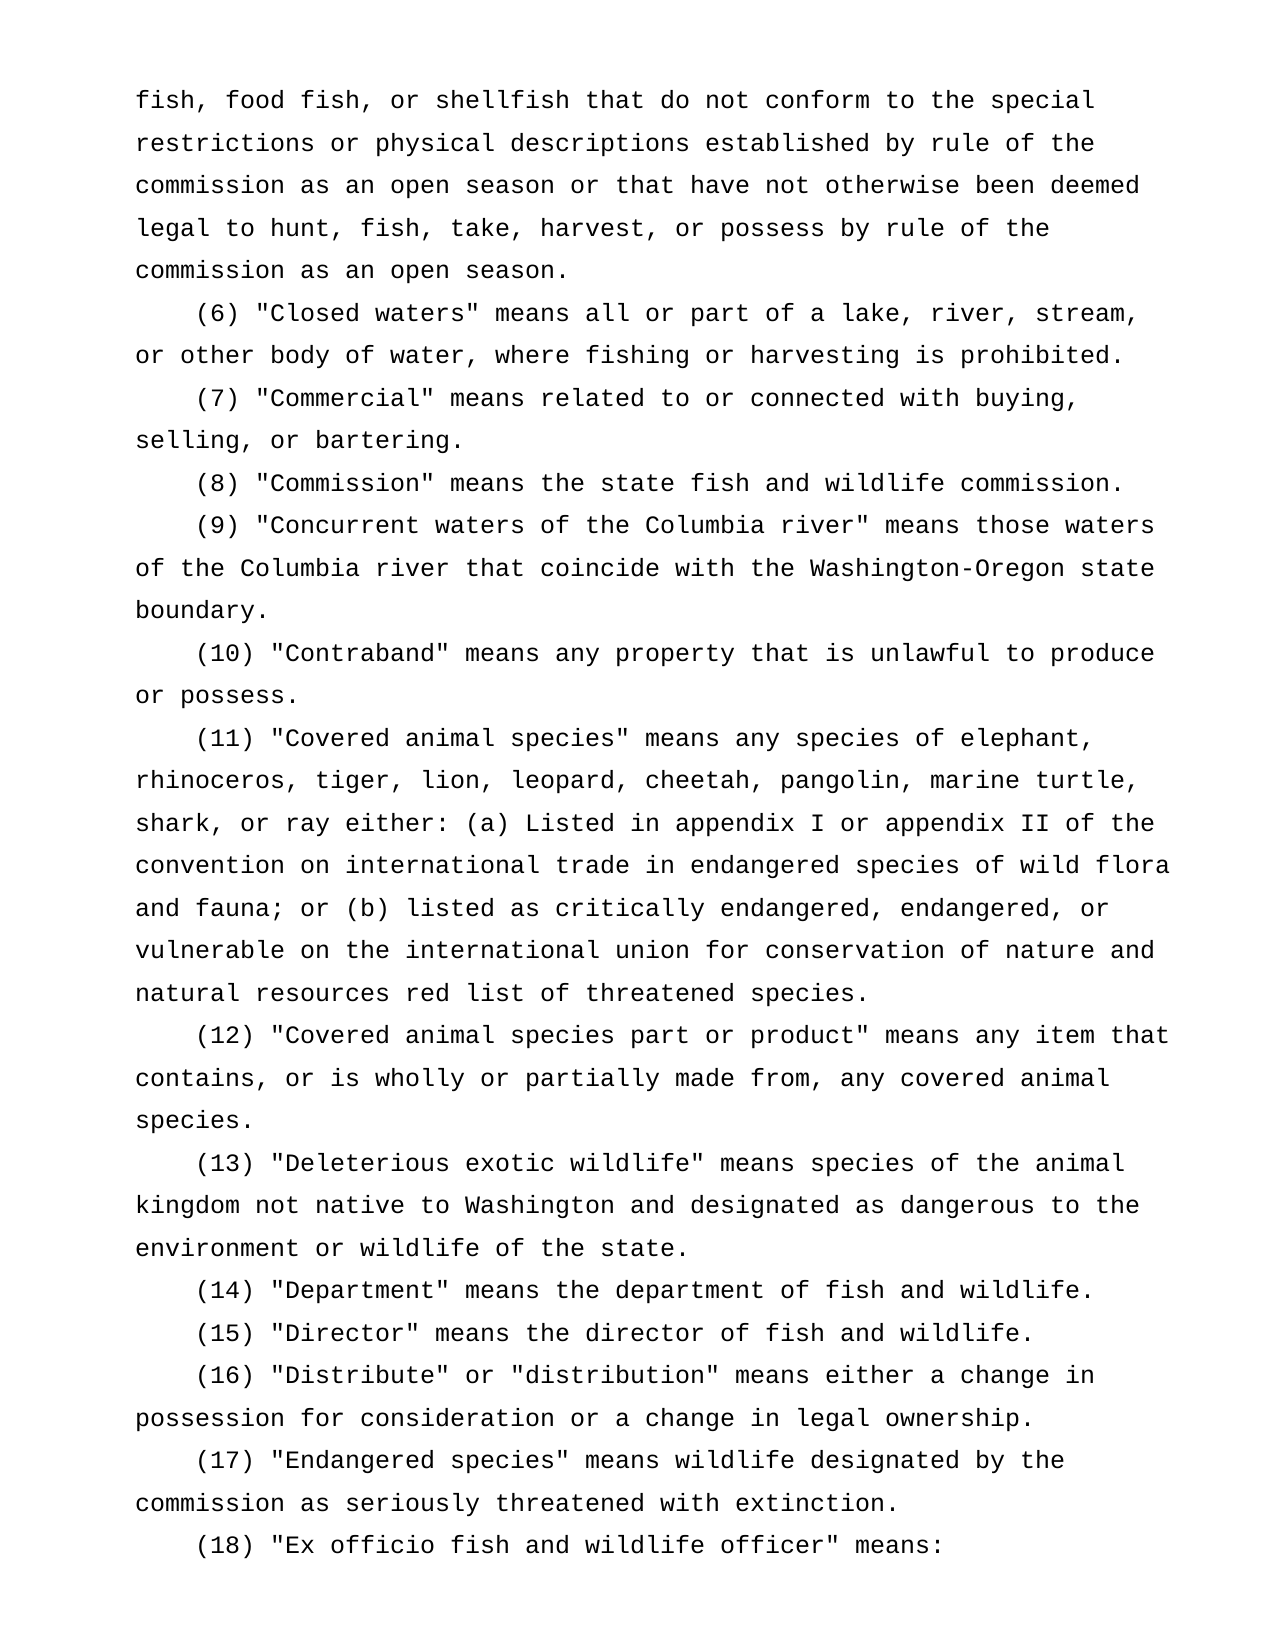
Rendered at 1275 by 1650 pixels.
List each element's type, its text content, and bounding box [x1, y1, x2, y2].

text (16) "Distribute" or "distribution" means either a change in possession for consideration or a change in legal ownership. [135, 1350, 1170, 1435]
text (8) "Commission" means the state fish and wildlife commission. [135, 457, 1170, 500]
text (12) "Covered animal species part or product" means any item that contains, or is wholly or partially made from, any covered animal species. [135, 1010, 1170, 1137]
text (18) "Ex officio fish and wildlife officer" means: [135, 1520, 1170, 1562]
text (10) "Contraband" means any property that is unlawful to produce or possess. [135, 627, 1170, 712]
text (7) "Commercial" means related to or connected with buying, selling, or bartering. [135, 372, 1170, 457]
text (14) "Department" means the department of fish and wildlife. [135, 1265, 1170, 1307]
text (13) "Deleterious exotic wildlife" means species of the animal kingdom not native to Washington and designated as dangerous to the environment or wildlife of the state. [135, 1137, 1170, 1265]
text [135, 75, 1170, 287]
text (11) "Covered animal species" means any species of elephant, rhinoceros, tiger, lion, leopard, cheetah, pangolin, marine turtle, shark, or ray either: (a) Listed in appendix I or appendix II of the convention on international trade in endangered species of wild flora and fauna; or (b) listed as critically endangered, endangered, or vulnerable on the international union for conservation of nature and natural resources red list of threatened species. [135, 712, 1170, 1010]
text (15) "Director" means the director of fish and wildlife. [135, 1307, 1170, 1350]
text (6) "Closed waters" means all or part of a lake, river, stream, or other body of water, where fishing or harvesting is prohibited. [135, 287, 1170, 372]
text (9) "Concurrent waters of the Columbia river" means those waters of the Columbia river that coincide with the Washington-Oregon state boundary. [135, 500, 1170, 627]
text (17) "Endangered species" means wildlife designated by the commission as seriously threatened with extinction. [135, 1435, 1170, 1520]
